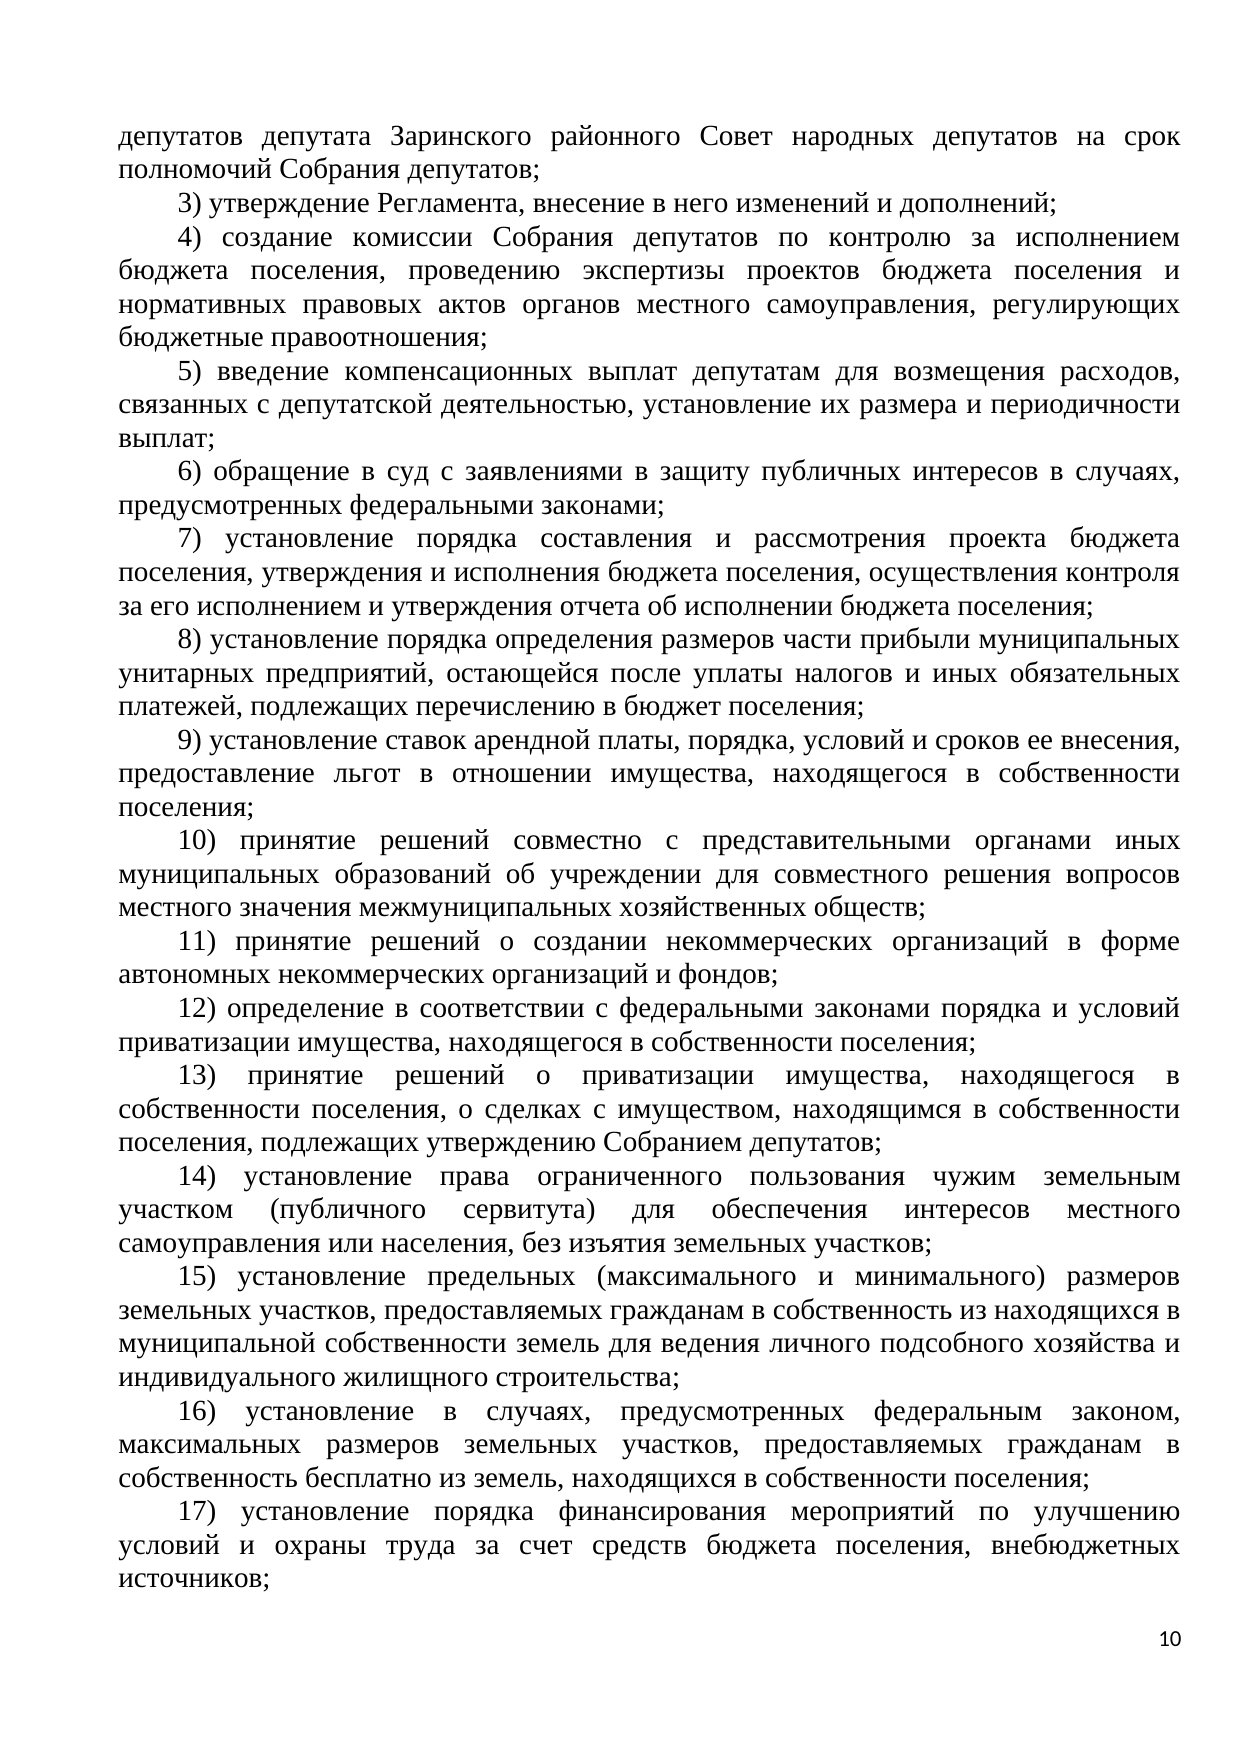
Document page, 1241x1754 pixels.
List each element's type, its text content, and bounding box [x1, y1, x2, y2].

text 4) создание комиссии Собрания депутатов по контролю за исполнением бюджета поселения, проведению экспертизы проектов бюджета поселения и нормативных правовых актов органов местного самоуправления, регулирующих бюджетные правоотношения; [118, 219, 1181, 353]
text 10) принятие решений совместно с представительными органами иных муниципальных образований об учреждении для совместного решения вопросов местного значения межмуниципальных хозяйственных обществ; [118, 822, 1181, 923]
text 17) установление порядка финансирования мероприятий по улучшению условий и охраны труда за счет средств бюджета поселения, внебюджетных источников; [118, 1493, 1181, 1594]
text 9) установление ставок арендной платы, порядка, условий и сроков ее внесения, предоставление льгот в отношении имущества, находящегося в собственности поселения; [118, 722, 1181, 822]
text 3) утверждение Регламента, внесение в него изменений и дополнений; [118, 185, 1181, 219]
text 7) установление порядка составления и рассмотрения проекта бюджета поселения, утверждения и исполнения бюджета поселения, осуществления контроля за его исполнением и утверждения отчета об исполнении бюджета поселения; [118, 521, 1181, 621]
text 14) установление права ограниченного пользования чужим земельным участком (публичного сервитута) для обеспечения интересов местного самоуправления или населения, без изъятия земельных участков; [118, 1158, 1181, 1258]
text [118, 118, 1181, 185]
text 12) определение в соответствии с федеральными законами порядка и условий приватизации имущества, находящегося в собственности поселения; [118, 990, 1181, 1057]
text 13) принятие решений о приватизации имущества, находящегося в собственности поселения, о сделках с имуществом, находящимся в собственности поселения, подлежащих утверждению Собранием депутатов; [118, 1057, 1181, 1158]
text 11) принятие решений о создании некоммерческих организаций в форме автономных некоммерческих организаций и фондов; [118, 923, 1181, 990]
text 15) установление предельных (максимального и минимального) размеров земельных участков, предоставляемых гражданам в собственность из находящихся в муниципальной собственности земель для ведения личного подсобного хозяйства и индивидуального жилищного строительства; [118, 1258, 1181, 1393]
text 5) введение компенсационных выплат депутатам для возмещения расходов, связанных с депутатской деятельностью, установление их размера и периодичности выплат; [118, 353, 1181, 453]
text 16) установление в случаях, предусмотренных федеральным законом, максимальных размеров земельных участков, предоставляемых гражданам в собственность бесплатно из земель, находящихся в собственности поселения; [118, 1393, 1181, 1493]
text 6) обращение в суд с заявлениями в защиту публичных интересов в случаях, предусмотренных федеральными законами; [118, 453, 1181, 521]
text 8) установление порядка определения размеров части прибыли муниципальных унитарных предприятий, остающейся после уплаты налогов и иных обязательных платежей, подлежащих перечислению в бюджет поселения; [118, 621, 1181, 722]
